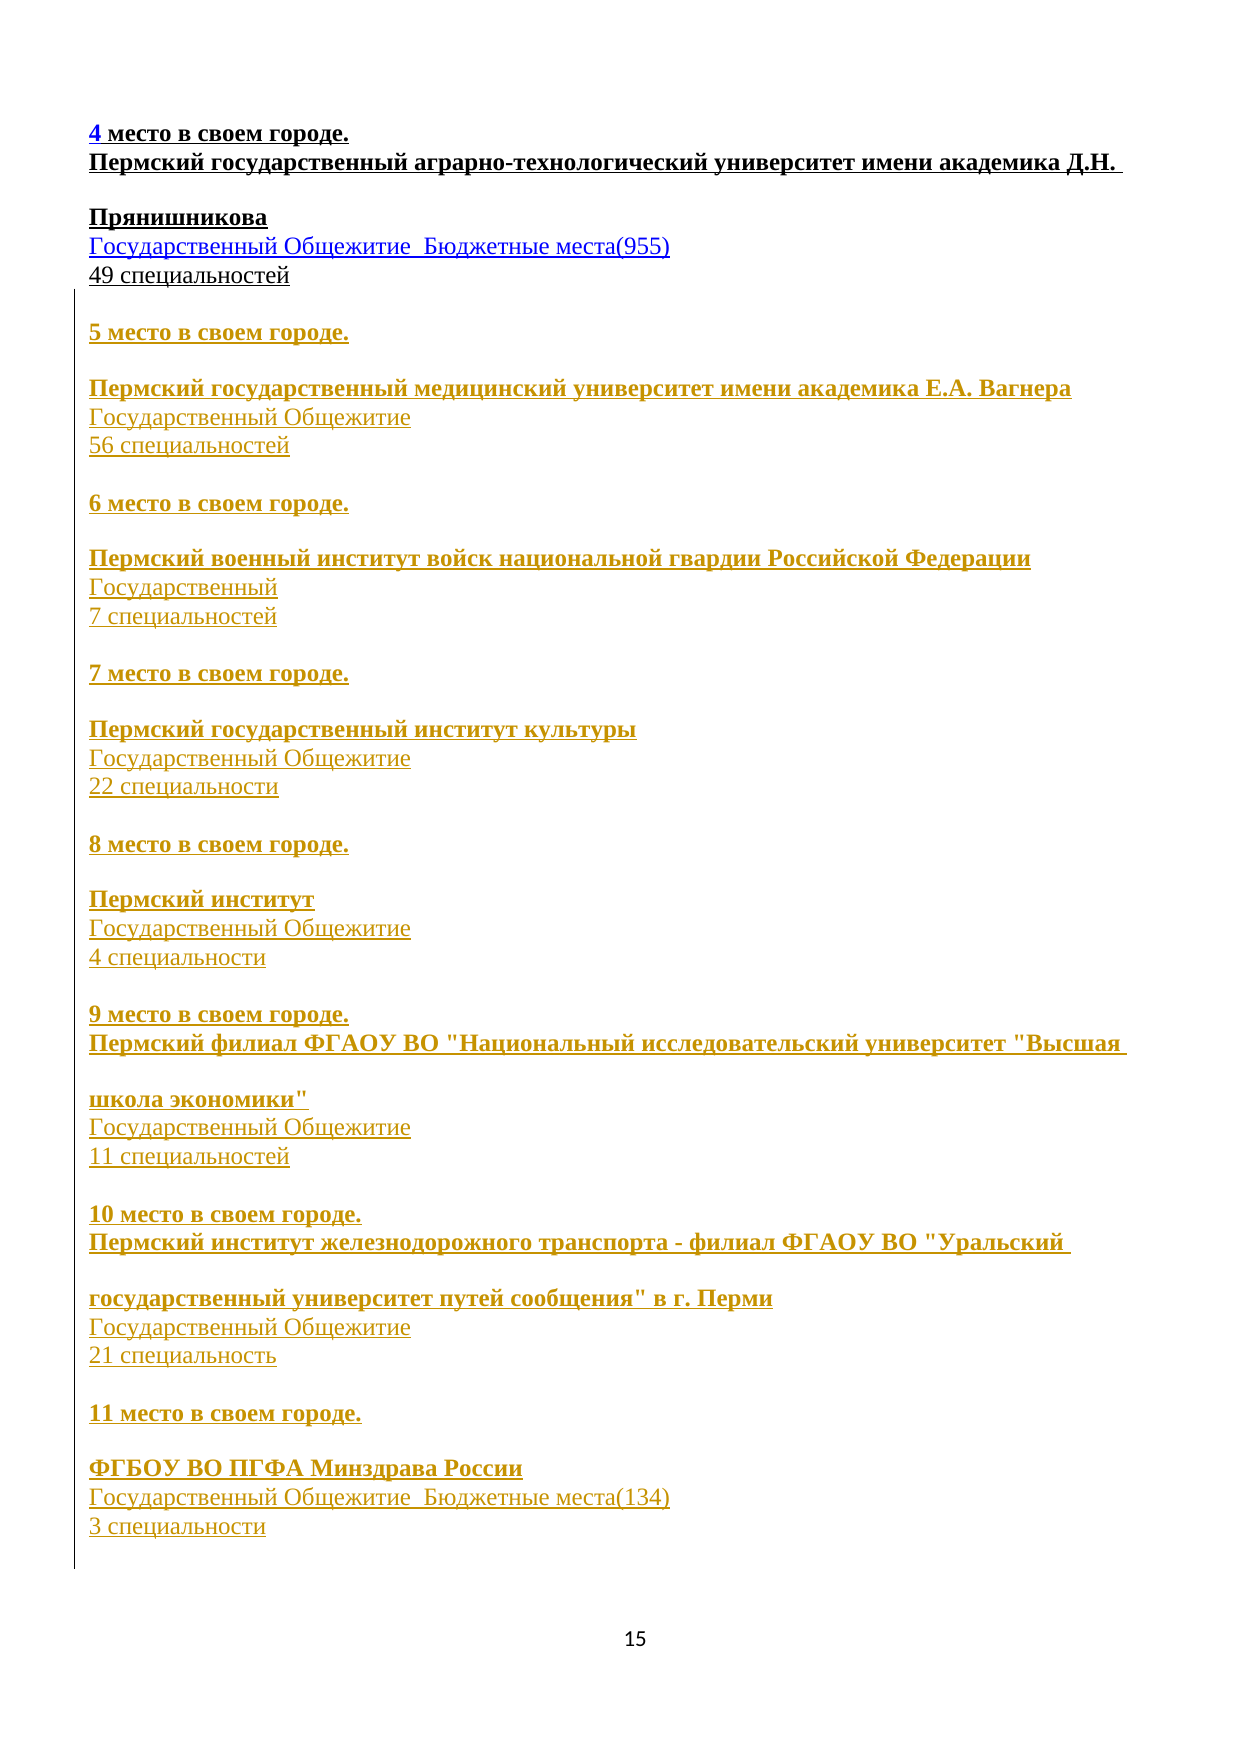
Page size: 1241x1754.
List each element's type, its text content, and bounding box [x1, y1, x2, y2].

text 49 специальностей [89, 260, 1181, 289]
text 4 место в своем городе. Пермский государственный аграрно-технологический университет имени академика Д.Н. Прянишникова [89, 118, 1181, 231]
text Государственный Общежитие Бюджетные места(955) [89, 231, 1181, 260]
